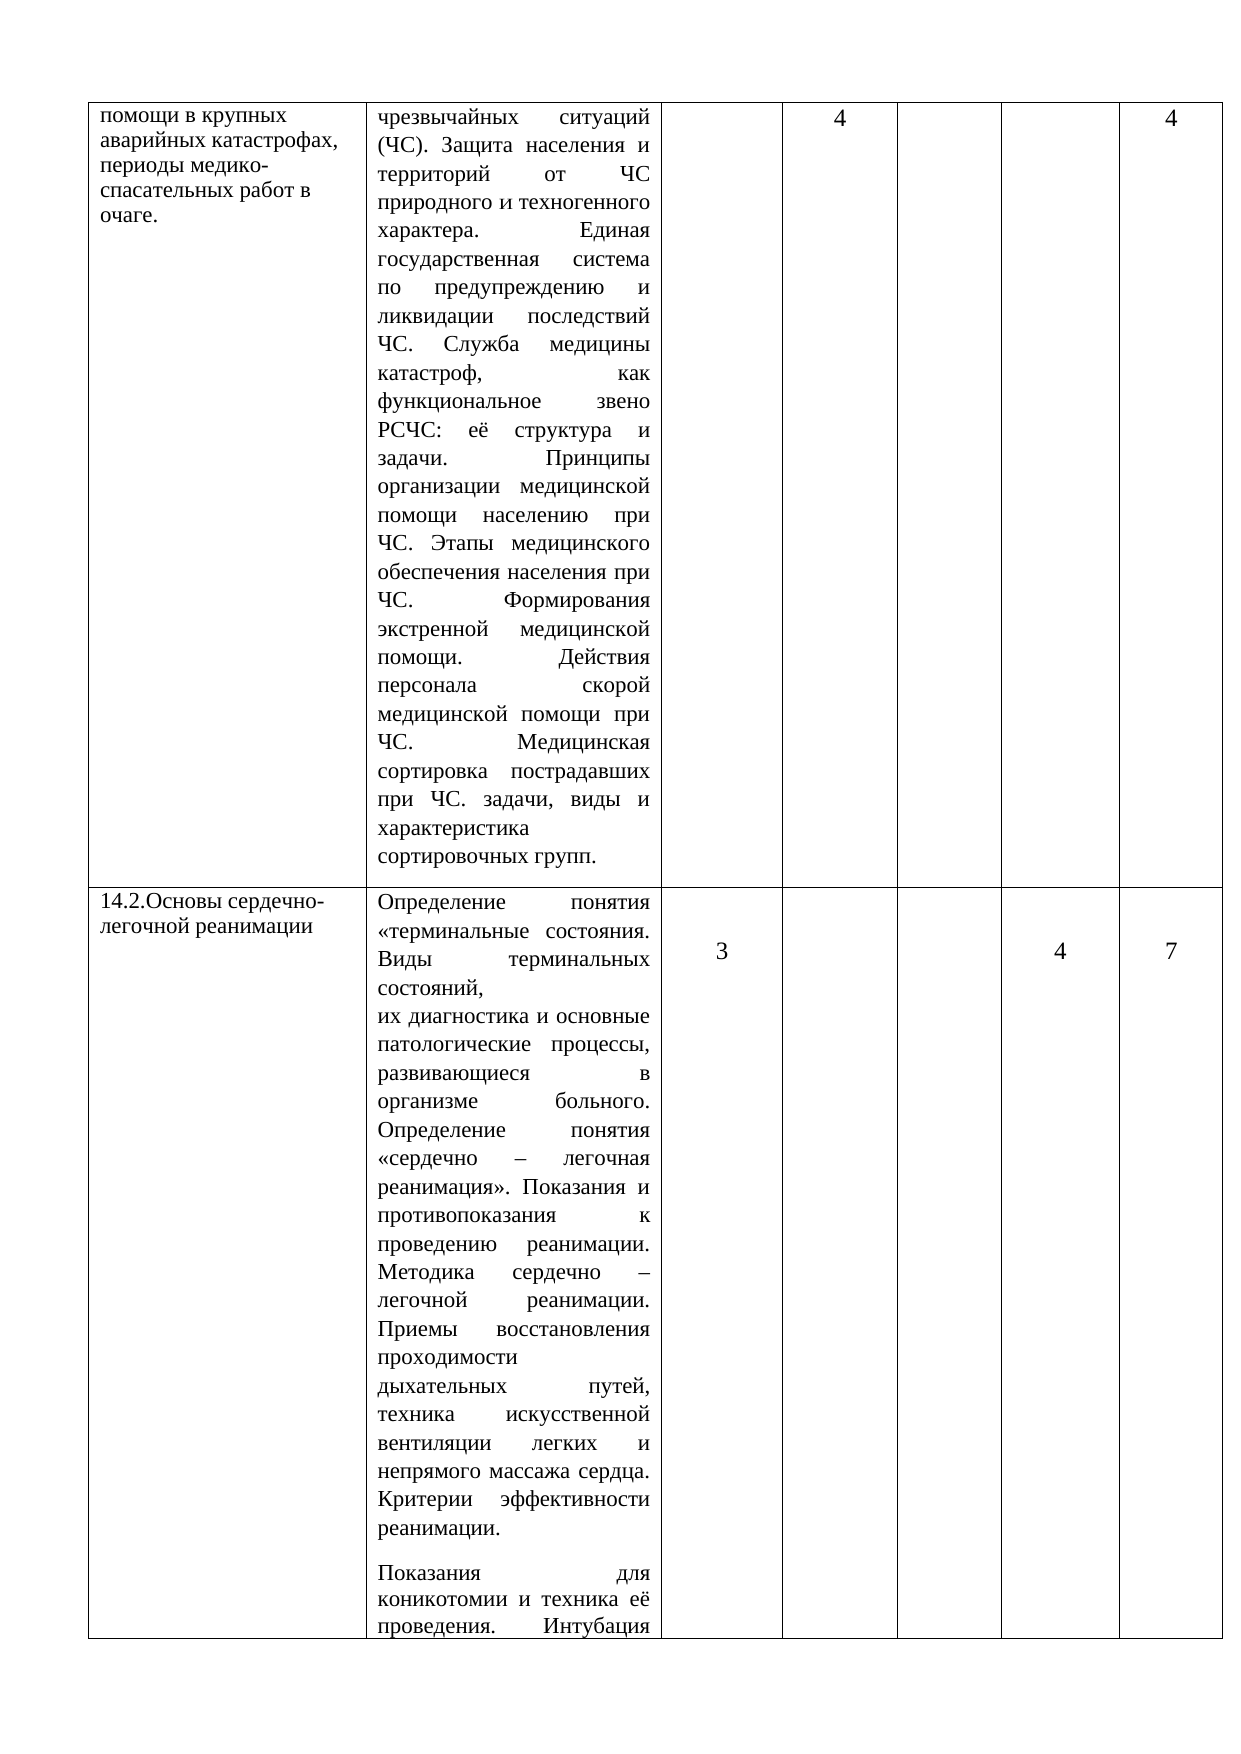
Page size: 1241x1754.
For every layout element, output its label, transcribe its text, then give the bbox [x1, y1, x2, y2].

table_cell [89, 888, 366, 1638]
table_cell [783, 888, 897, 1638]
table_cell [367, 103, 661, 887]
table_cell [898, 103, 1001, 887]
table_cell 4 [783, 103, 897, 887]
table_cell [89, 103, 366, 887]
table_cell [898, 888, 1001, 1638]
table_cell 3 [662, 888, 782, 1638]
table_cell 4 [1002, 888, 1119, 1638]
table_cell 7 [1120, 888, 1222, 1638]
table_cell [662, 103, 782, 887]
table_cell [367, 888, 661, 1638]
table_cell 4 [1120, 103, 1222, 887]
table_cell [1002, 103, 1119, 887]
